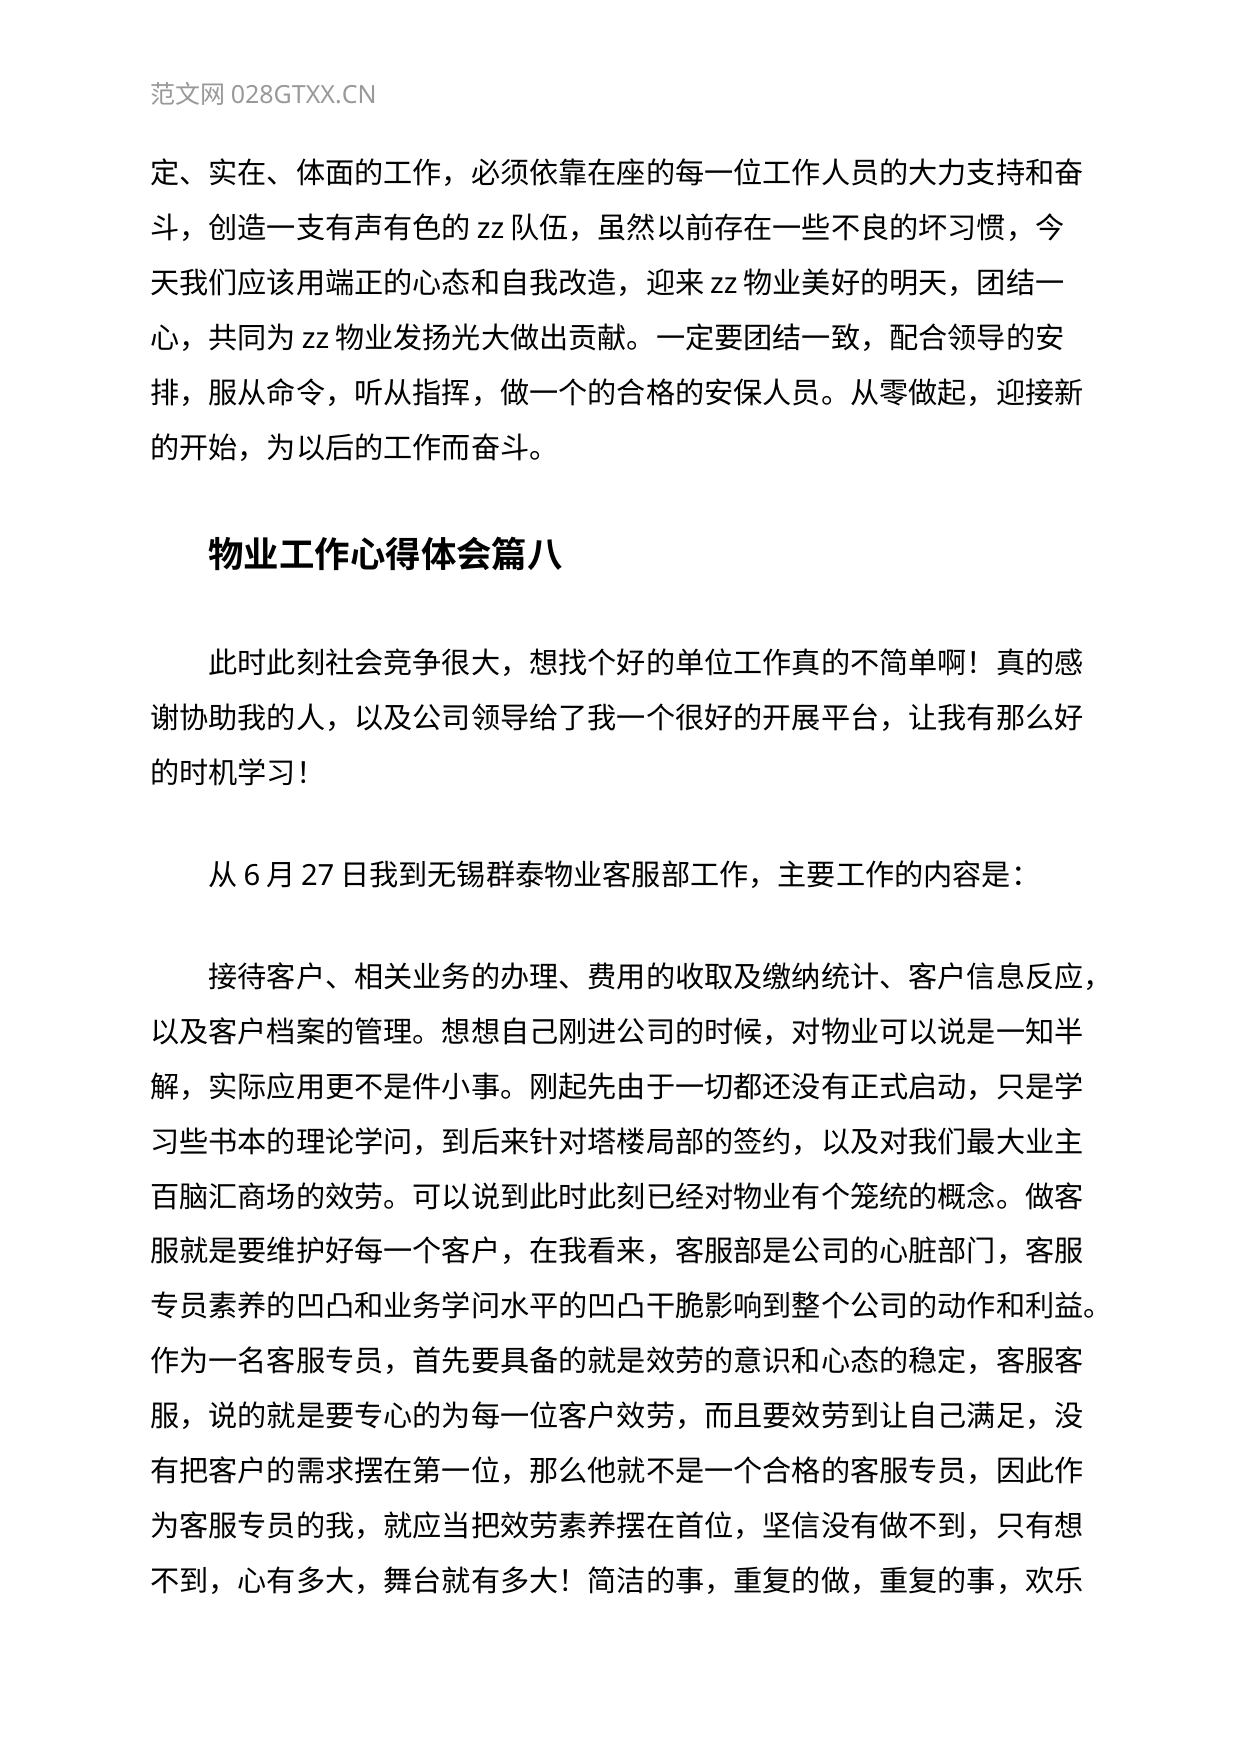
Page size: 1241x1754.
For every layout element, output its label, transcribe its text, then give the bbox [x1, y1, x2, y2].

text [150, 953, 1090, 1600]
text 从6月27日我到无锡群泰物业客服部工作，主要工作的内容是： [150, 852, 1090, 894]
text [150, 150, 1090, 467]
text 此时此刻社会竞争很大，想找个好的单位工作真的不简单啊！真的感谢协助我的人，以及公司领导给了我一个很好的开展平台，让我有那么好的时机学习！ [150, 640, 1090, 792]
text 物业工作心得体会篇八 [150, 527, 1090, 578]
